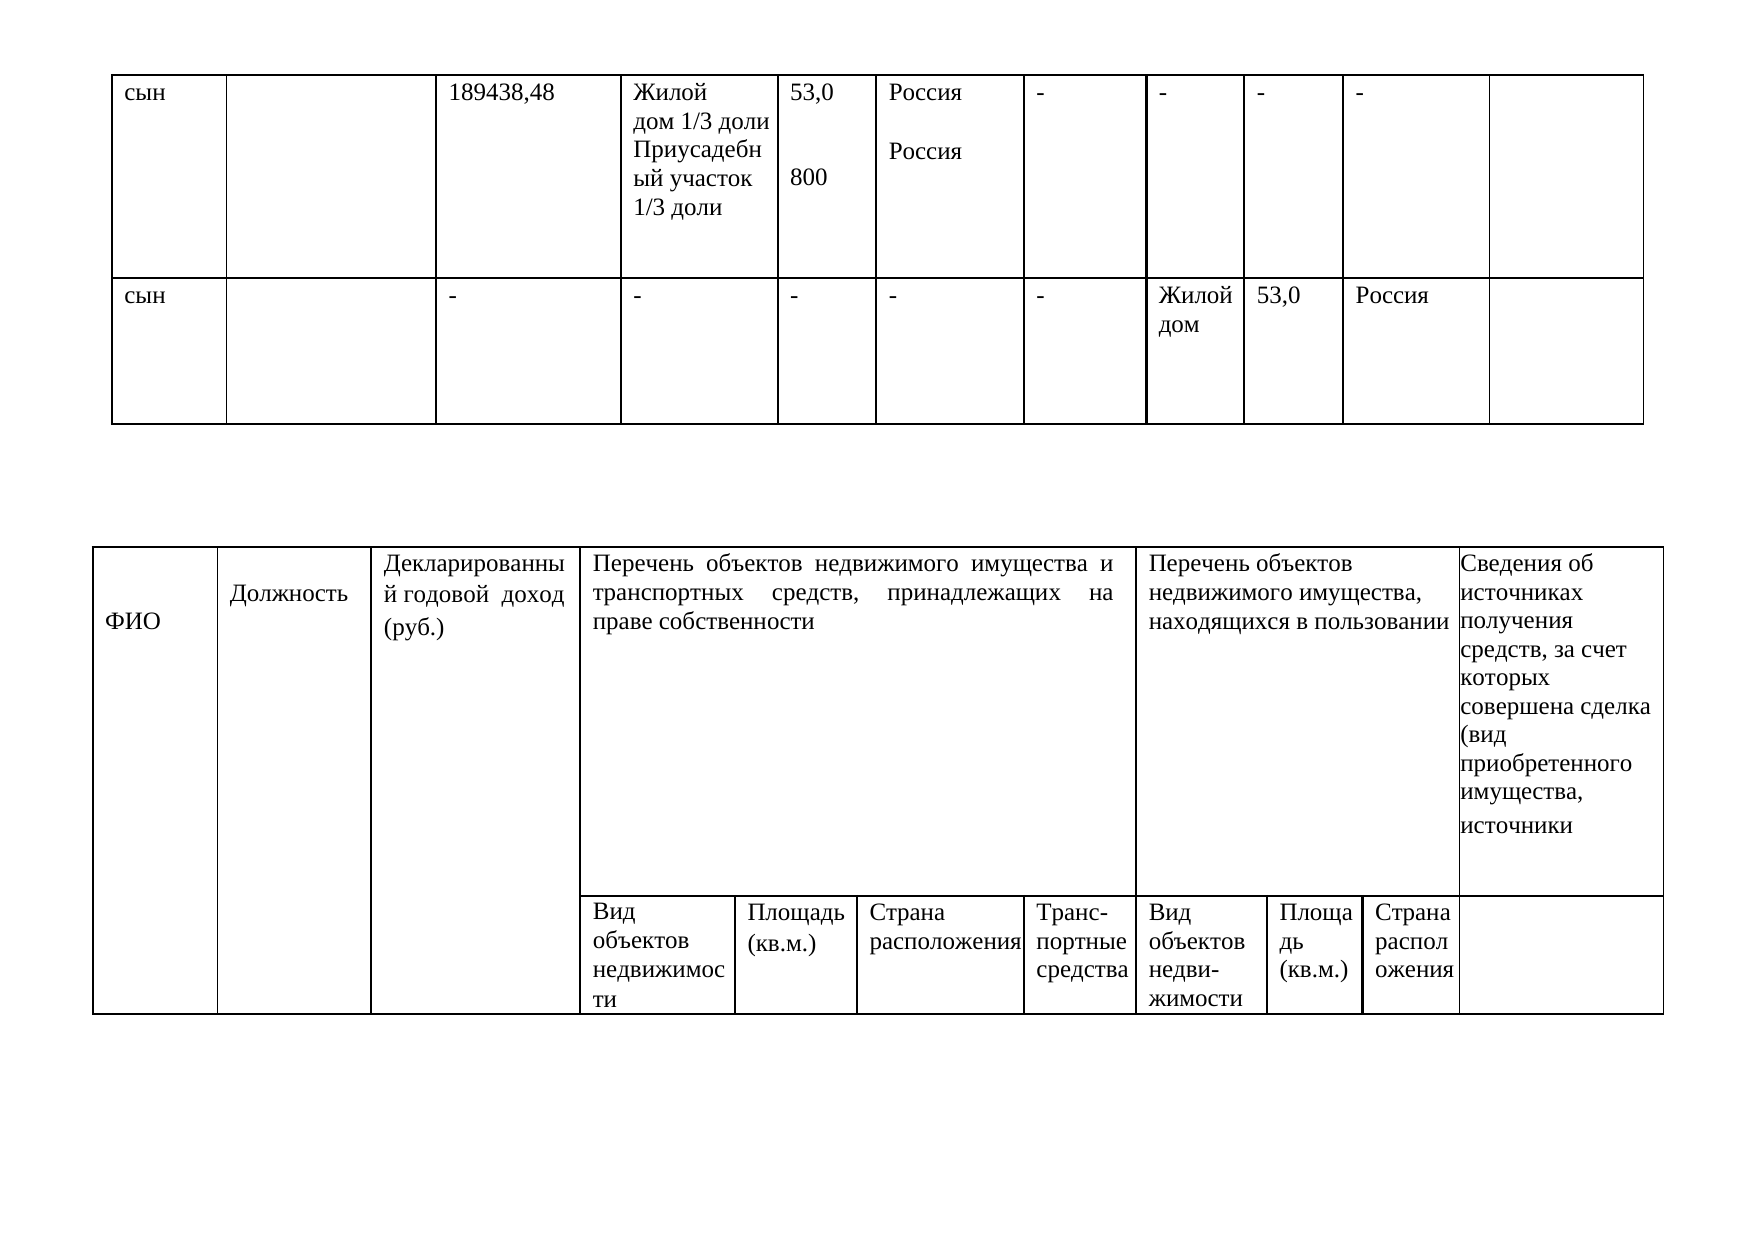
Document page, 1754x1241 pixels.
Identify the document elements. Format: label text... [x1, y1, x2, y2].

table_cell - [1148, 76, 1243, 277]
table_cell Страна расположения [858, 897, 1023, 1013]
table_cell сын [113, 279, 226, 423]
table_cell 53,0 [1245, 279, 1342, 423]
table_cell сын [113, 76, 226, 277]
table_cell Жилой дом [1148, 279, 1243, 423]
table_cell Площа дь (кв.м.) [1268, 897, 1361, 1013]
table_cell Россия [1344, 279, 1489, 423]
table_cell - [877, 279, 1023, 423]
table_cell 53,0 800 [779, 76, 875, 277]
table_header Перечень объектов недвижимого имущества, находящихся в пользовании [1137, 548, 1459, 895]
table_cell - [1025, 76, 1145, 277]
table_cell Россия Россия [877, 76, 1023, 277]
table_header ФИО [94, 548, 217, 1013]
table_cell - [437, 279, 620, 423]
table_cell [1460, 897, 1663, 1013]
table_cell Страна распол ожения [1364, 897, 1459, 1013]
table_header Перечень объектов недвижимого имущества и транспортных средств, принадлежащих на праве собственности [581, 548, 1135, 895]
table_cell 189438,48 [437, 76, 620, 277]
table_cell - [1025, 279, 1145, 423]
table_cell - [1344, 76, 1489, 277]
table_cell Вид объектов недвижимос ти [581, 897, 734, 1013]
table_cell Площадь (кв.м.) [736, 897, 856, 1013]
table_cell - [1245, 76, 1342, 277]
table_cell - [622, 279, 777, 423]
table_cell - [779, 279, 875, 423]
table_cell [1490, 76, 1643, 277]
table_cell Жилой дом 1/3 доли Приусадебный участок 1/3 доли [622, 76, 777, 277]
table_cell [227, 76, 435, 277]
table_cell Вид объектов недви- жимости [1137, 897, 1266, 1013]
table_header Декларированный годовой доход (руб.) [372, 548, 579, 1013]
table_header Сведения об источниках получения средств, за счет которых совершена сделка (вид приобретенного имущества, источники [1460, 548, 1663, 895]
table_cell Транс- портные средства [1025, 897, 1135, 1013]
table_cell [1490, 279, 1643, 423]
table_header Должность [218, 548, 370, 1013]
table_cell [227, 279, 435, 423]
